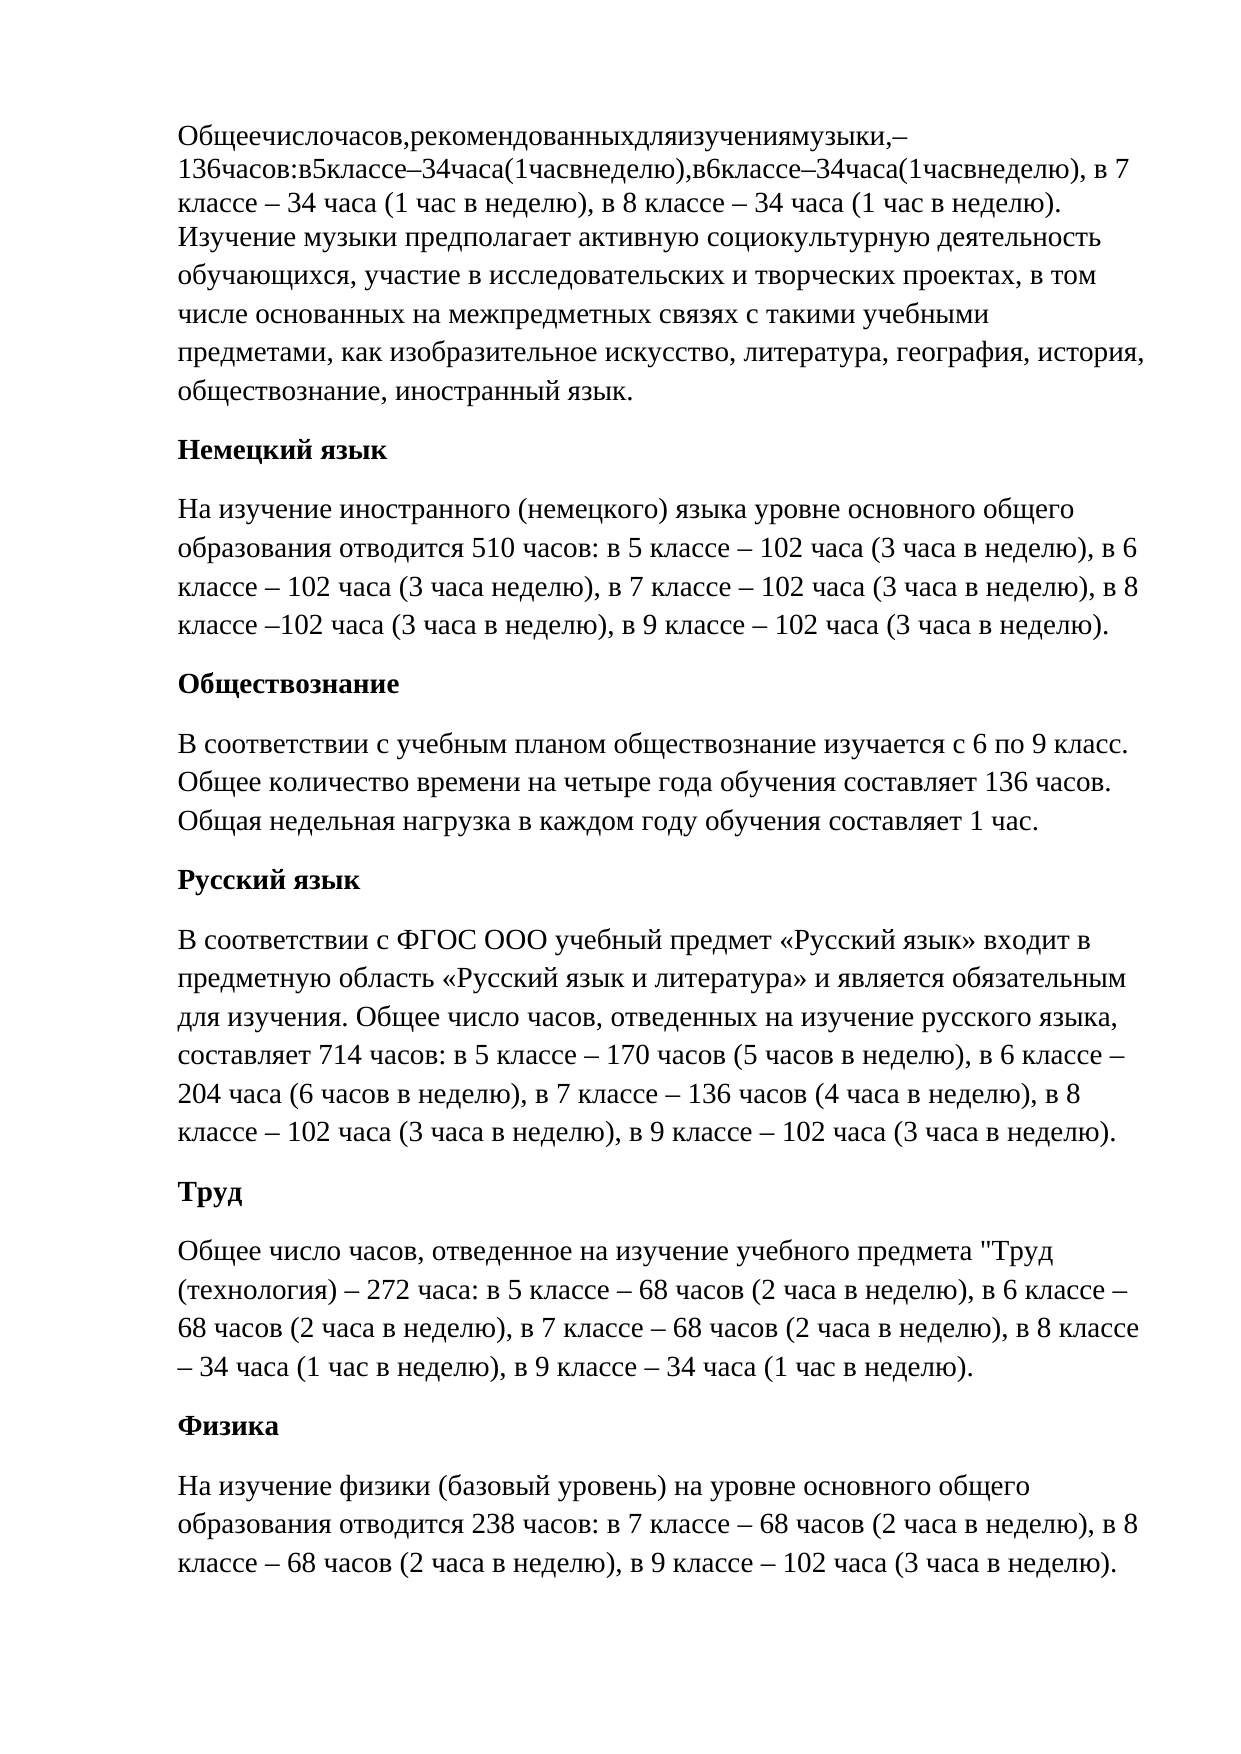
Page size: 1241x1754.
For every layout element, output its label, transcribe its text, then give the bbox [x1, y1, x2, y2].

text Общеечислочасов,рекомендованныхдляизучениямузыки,–136часов:в5классе–34часа(1часвнеделю),в6классе–34часа(1часвнеделю), в 7 классе – 34 часа (1 час в неделю), в 8 классе – 34 часа (1 час в неделю). [177, 118, 1152, 219]
text Русский язык [177, 862, 1152, 896]
text В соответствии с учебным планом обществознание изучается с 6 по 9 класс. Общее количество времени на четыре года обучения составляет 136 часов. Общая недельная нагрузка в каждом году обучения составляет 1 час. [177, 726, 1152, 837]
text Немецкий язык [177, 432, 1152, 466]
text Обществознание [177, 667, 1152, 700]
text Физика [177, 1408, 1152, 1442]
text В соответствии с ФГОС ООО учебный предмет «Русский язык» входит в предметную область «Русский язык и литература» и является обязательным для изучения. Общее число часов, отведенных на изучение русского языка, составляет 714 часов: в 5 классе – 170 часов (5 часов в неделю), в 6 классе – 204 часа (6 часов в неделю), в 7 классе – 136 часов (4 часа в неделю), в 8 классе – 102 часа (3 часа в неделю), в 9 классе – 102 часа (3 часа в неделю). [177, 922, 1152, 1148]
text Изучение музыки предполагает активную социокультурную деятельность обучающихся, участие в исследовательских и творческих проектах, в том числе основанных на межпредметных связях с такими учебными предметами, как изобразительное искусство, литература, география, история, обществознание, иностранный язык. [177, 219, 1152, 406]
text Труд [177, 1174, 1152, 1207]
text На изучение иностранного (немецкого) языка уровне основного общего образования отводится 510 часов: в 5 классе – 102 часа (3 часа в неделю), в 6 классе – 102 часа (3 часа неделю), в 7 классе – 102 часа (3 часа в неделю), в 8 классе –102 часа (3 часа в неделю), в 9 классе – 102 часа (3 часа в неделю). [177, 492, 1152, 641]
text На изучение физики (базовый уровень) на уровне основного общего образования отводится 238 часов: в 7 классе – 68 часов (2 часа в неделю), в 8 классе – 68 часов (2 часа в неделю), в 9 классе – 102 часа (3 часа в неделю). [177, 1468, 1152, 1578]
text Общее число часов, отведенное на изучение учебного предмета "Труд (технология) – 272 часа: в 5 классе – 68 часов (2 часа в неделю), в 6 классе – 68 часов (2 часа в неделю), в 7 классе – 68 часов (2 часа в неделю), в 8 классе – 34 часа (1 час в неделю), в 9 классе – 34 часа (1 час в неделю). [177, 1233, 1152, 1382]
